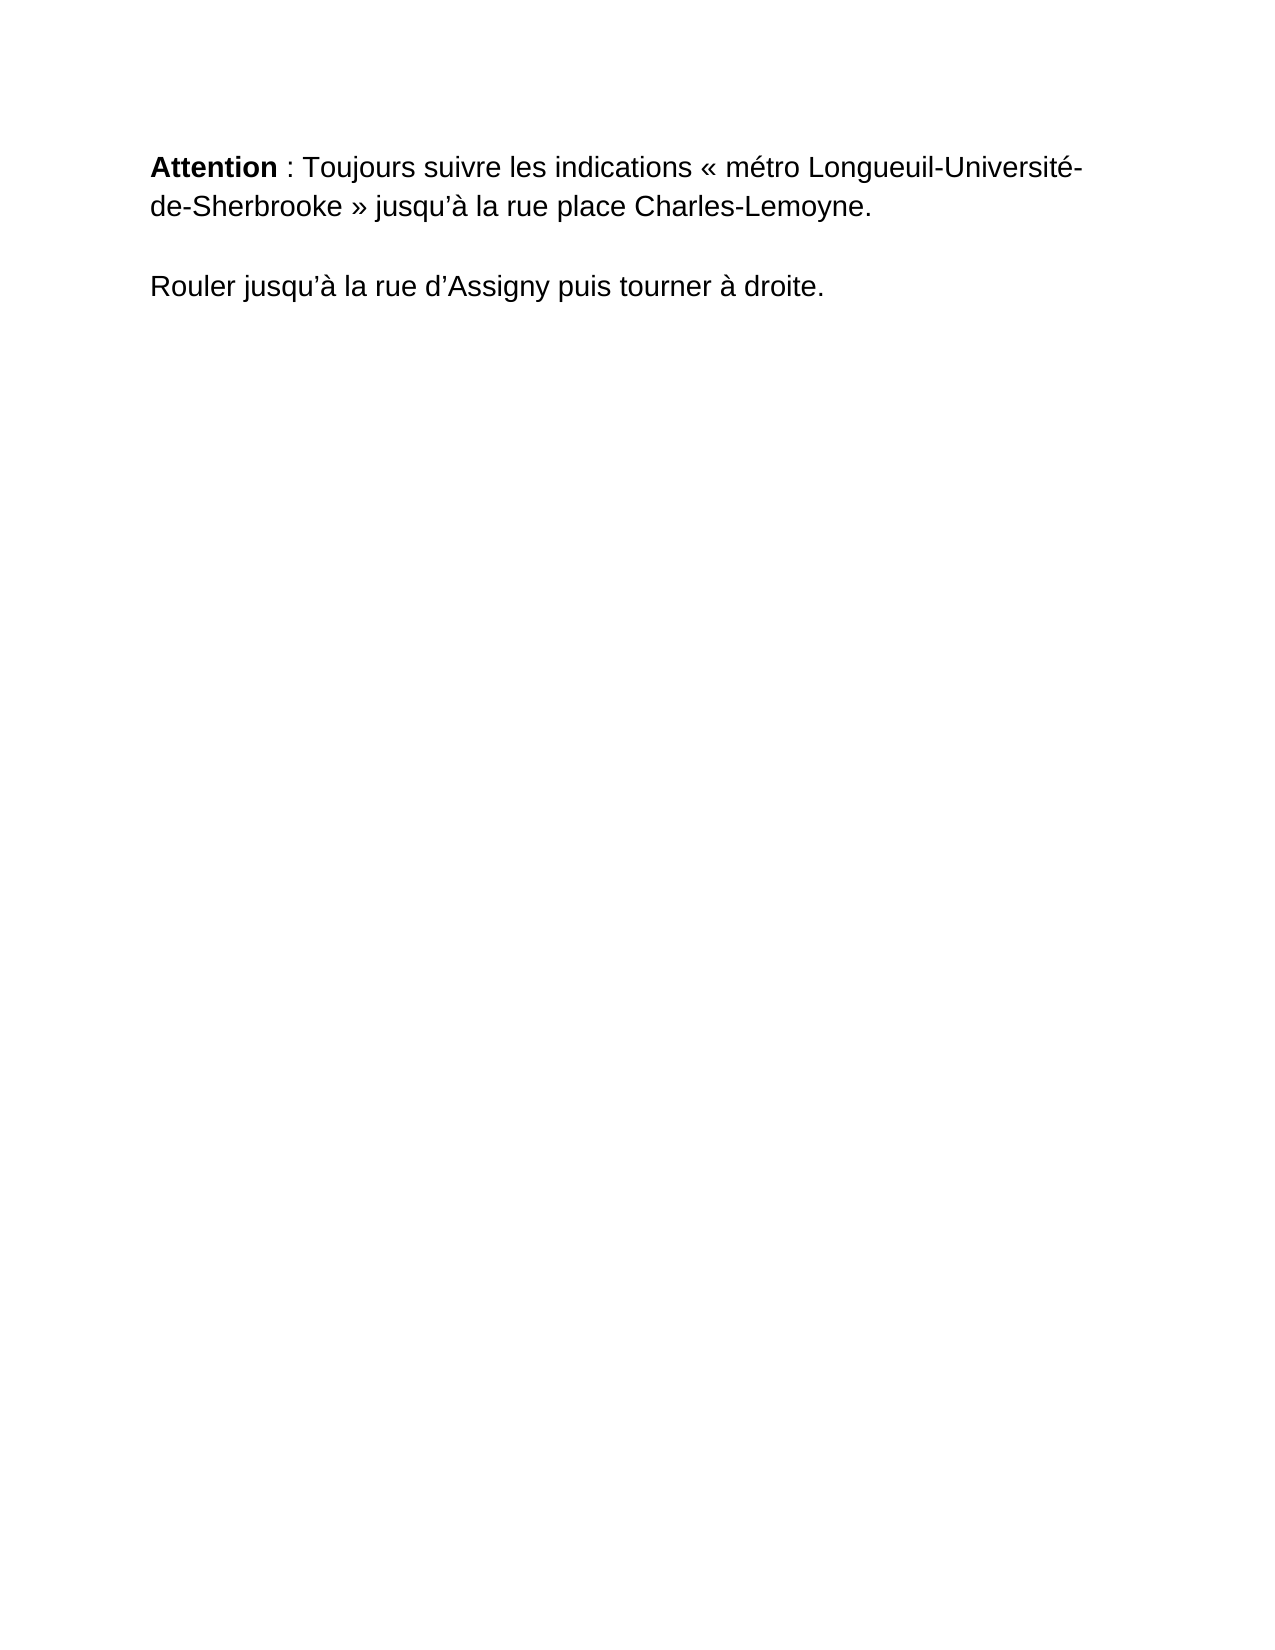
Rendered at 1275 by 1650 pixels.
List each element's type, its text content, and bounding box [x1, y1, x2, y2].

text Attention : Toujours suivre les indications « métro Longueuil-Université-de-Sherbrooke » jusqu’à la rue place Charles-Lemoyne. [150, 150, 1125, 222]
text Rouler jusqu’à la rue d’Assigny puis tourner à droite. [150, 269, 1125, 302]
